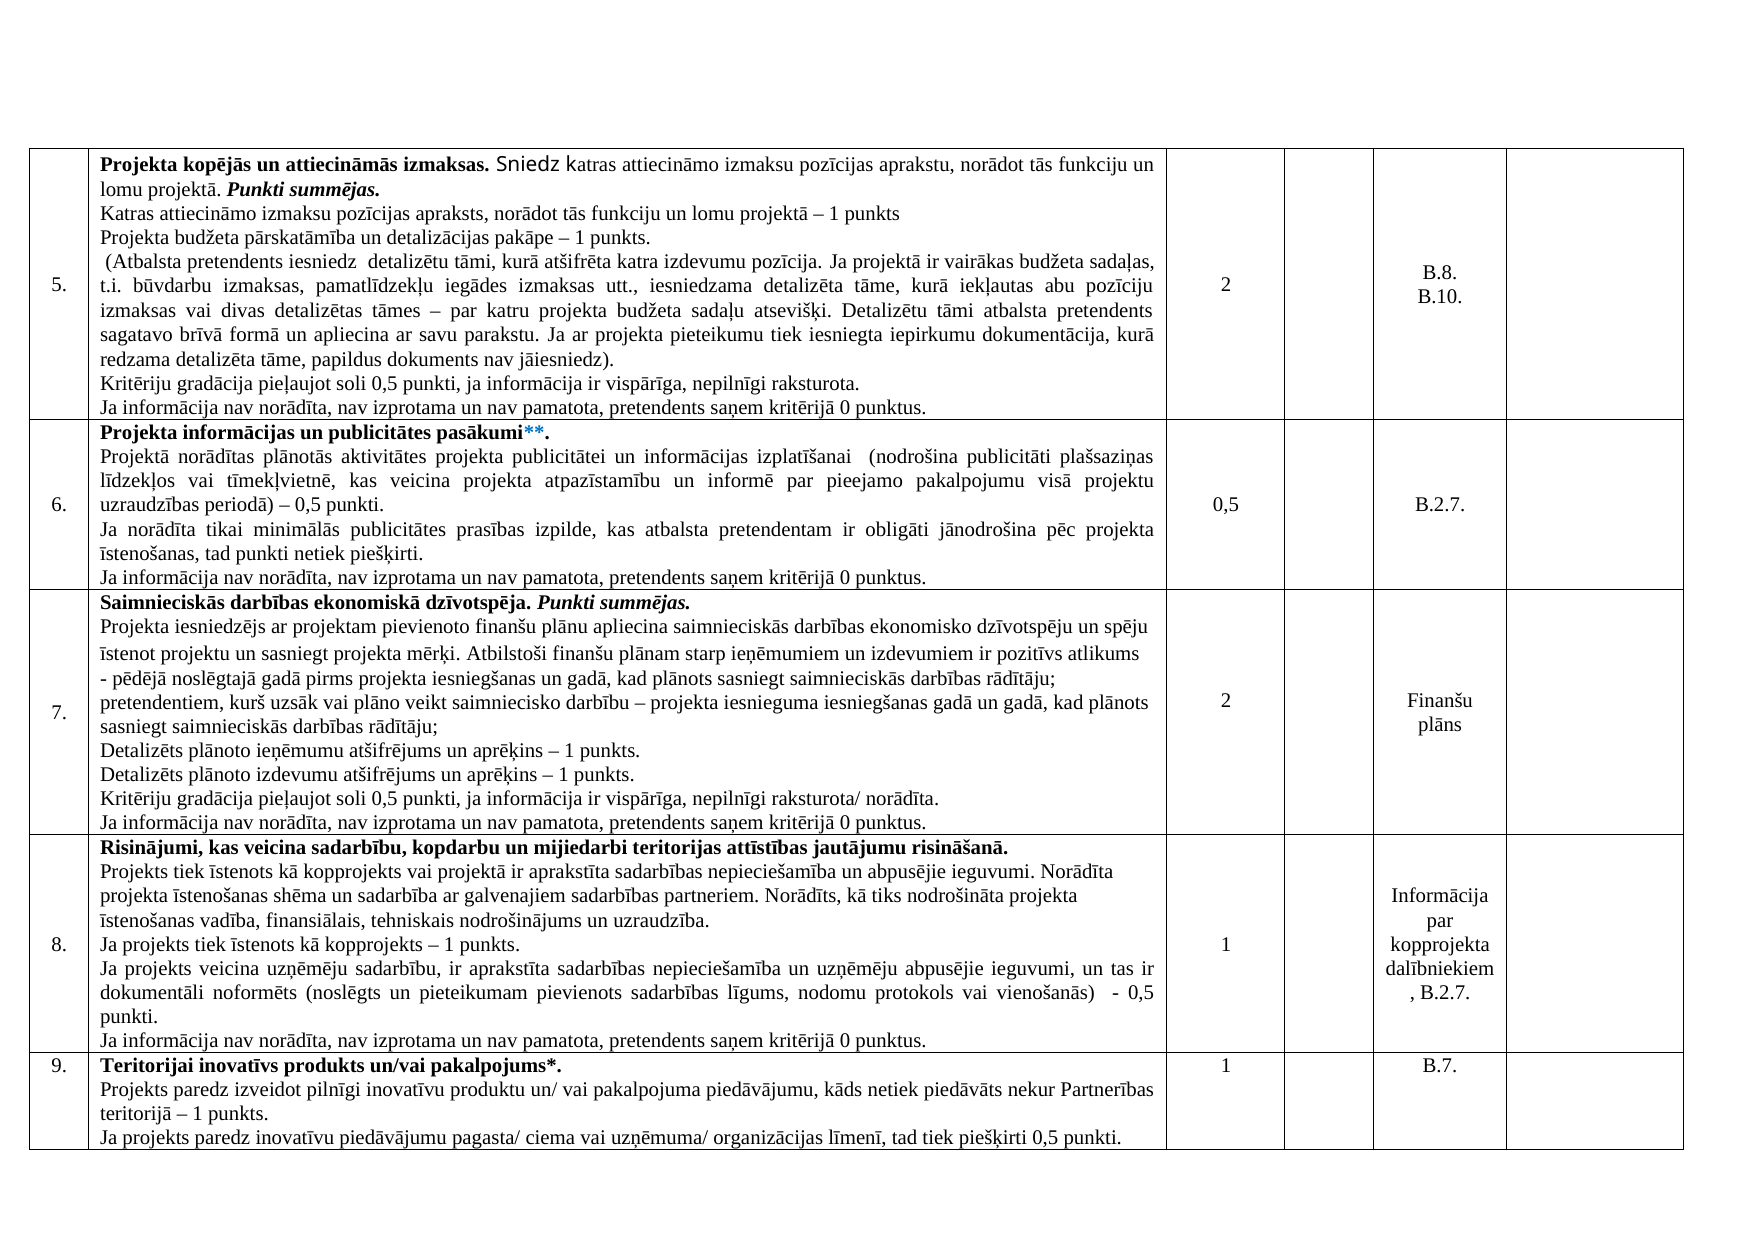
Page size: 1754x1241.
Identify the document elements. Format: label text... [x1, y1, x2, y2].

table_cell 2 [1167, 590, 1284, 834]
table_cell B.7. [1374, 1053, 1506, 1149]
table_cell [1507, 835, 1683, 1052]
table_cell [1285, 420, 1373, 589]
table_cell Saimnieciskās darbības ekonomiskā dzīvotspēja. Punkti summējas. Projekta iesniedzējs ar projektam pievienoto finanšu plānu apliecina saimnieciskās darbības ekonomisko dzīvotspēju un spēju īstenot projektu un sasniegt projekta mērķi. Atbilstoši finanšu plānam starp ieņēmumiem un izdevumiem ir pozitīvs atlikums - pēdējā noslēgtajā gadā pirms projekta iesniegšanas un gadā, kad plānots sasniegt saimnieciskās darbības rādītāju; pretendentiem, kurš uzsāk vai plāno veikt saimniecisko darbību – projekta iesnieguma iesniegšanas gadā un gadā, kad plānots sasniegt saimnieciskās darbības rādītāju; Detalizēts plānoto ieņēmumu atšifrējums un aprēķins – 1 punkts. Detalizēts plānoto izdevumu atšifrējums un aprēķins – 1 punkts. Kritēriju gradācija pieļaujot soli 0,5 punkti, ja informācija ir vispārīga, nepilnīgi raksturota/ norādīta. Ja informācija nav norādīta, nav izprotama un nav pamatota, pretendents saņem kritērijā 0 punktus. [89, 590, 1166, 834]
table_cell 2 [1167, 149, 1284, 419]
table_cell 6. [30, 420, 88, 589]
table_cell [1507, 149, 1683, 419]
table_cell Projekta informācijas un publicitātes pasākumi**. Projektā norādītas plānotās aktivitātes projekta publicitātei un informācijas izplatīšanai (nodrošina publicitāti plašsaziņas līdzekļos vai tīmekļvietnē, kas veicina projekta atpazīstamību un informē par pieejamo pakalpojumu visā projektu uzraudzības periodā) – 0,5 punkti. Ja norādīta tikai minimālās publicitātes prasības izpilde, kas atbalsta pretendentam ir obligāti jānodrošina pēc projekta īstenošanas, tad punkti netiek piešķirti. Ja informācija nav norādīta, nav izprotama un nav pamatota, pretendents saņem kritērijā 0 punktus. [89, 420, 1166, 589]
table_cell 9. [30, 1053, 88, 1149]
table_cell [1285, 835, 1373, 1052]
table_cell 1 [1167, 1053, 1284, 1149]
table_cell Informācija par kopprojekta dalībniekiem, B.2.7. [1374, 835, 1506, 1052]
table_cell [1507, 1053, 1683, 1149]
table_cell Risinājumi, kas veicina sadarbību, kopdarbu un mijiedarbi teritorijas attīstības jautājumu risināšanā. Projekts tiek īstenots kā kopprojekts vai projektā ir aprakstīta sadarbības nepieciešamība un abpusējie ieguvumi. Norādīta projekta īstenošanas shēma un sadarbība ar galvenajiem sadarbības partneriem. Norādīts, kā tiks nodrošināta projekta īstenošanas vadība, finansiālais, tehniskais nodrošinājums un uzraudzība. Ja projekts tiek īstenots kā kopprojekts – 1 punkts. Ja projekts veicina uzņēmēju sadarbību, ir aprakstīta sadarbības nepieciešamība un uzņēmēju abpusējie ieguvumi, un tas ir dokumentāli noformēts (noslēgts un pieteikumam pievienots sadarbības līgums, nodomu protokols vai vienošanās) - 0,5 punkti. Ja informācija nav norādīta, nav izprotama un nav pamatota, pretendents saņem kritērijā 0 punktus. [89, 835, 1166, 1052]
table_cell 8. [30, 835, 88, 1052]
table_cell 1 [1167, 835, 1284, 1052]
table_cell B.2.7. [1374, 420, 1506, 589]
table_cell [89, 1053, 1166, 1149]
table_cell [1285, 149, 1373, 419]
table_cell [1507, 420, 1683, 589]
table_cell Projekta kopējās un attiecināmās izmaksas. Sniedz katras attiecināmo izmaksu pozīcijas aprakstu, norādot tās funkciju un lomu projektā. Punkti summējas. Katras attiecināmo izmaksu pozīcijas apraksts, norādot tās funkciju un lomu projektā – 1 punkts Projekta budžeta pārskatāmība un detalizācijas pakāpe – 1 punkts. (Atbalsta pretendents iesniedz detalizētu tāmi, kurā atšifrēta katra izdevumu pozīcija. Ja projektā ir vairākas budžeta sadaļas, t.i. būvdarbu izmaksas, pamatlīdzekļu iegādes izmaksas utt., iesniedzama detalizēta tāme, kurā iekļautas abu pozīciju izmaksas vai divas detalizētas tāmes – par katru projekta budžeta sadaļu atsevišķi. Detalizētu tāmi atbalsta pretendents sagatavo brīvā formā un apliecina ar savu parakstu. Ja ar projekta pieteikumu tiek iesniegta iepirkumu dokumentācija, kurā redzama detalizēta tāme, papildus dokuments nav jāiesniedz). Kritēriju gradācija pieļaujot soli 0,5 punkti, ja informācija ir vispārīga, nepilnīgi raksturota. Ja informācija nav norādīta, nav izprotama un nav pamatota, pretendents saņem kritērijā 0 punktus. [89, 149, 1166, 419]
table_cell [1507, 590, 1683, 834]
table_cell [1285, 590, 1373, 834]
table_cell B.8. B.10. [1374, 149, 1506, 419]
table_cell Finanšu plāns [1374, 590, 1506, 834]
table_cell 0,5 [1167, 420, 1284, 589]
table_cell 7. [30, 590, 88, 834]
table_cell 5. [30, 149, 88, 419]
table_cell [1285, 1053, 1373, 1149]
